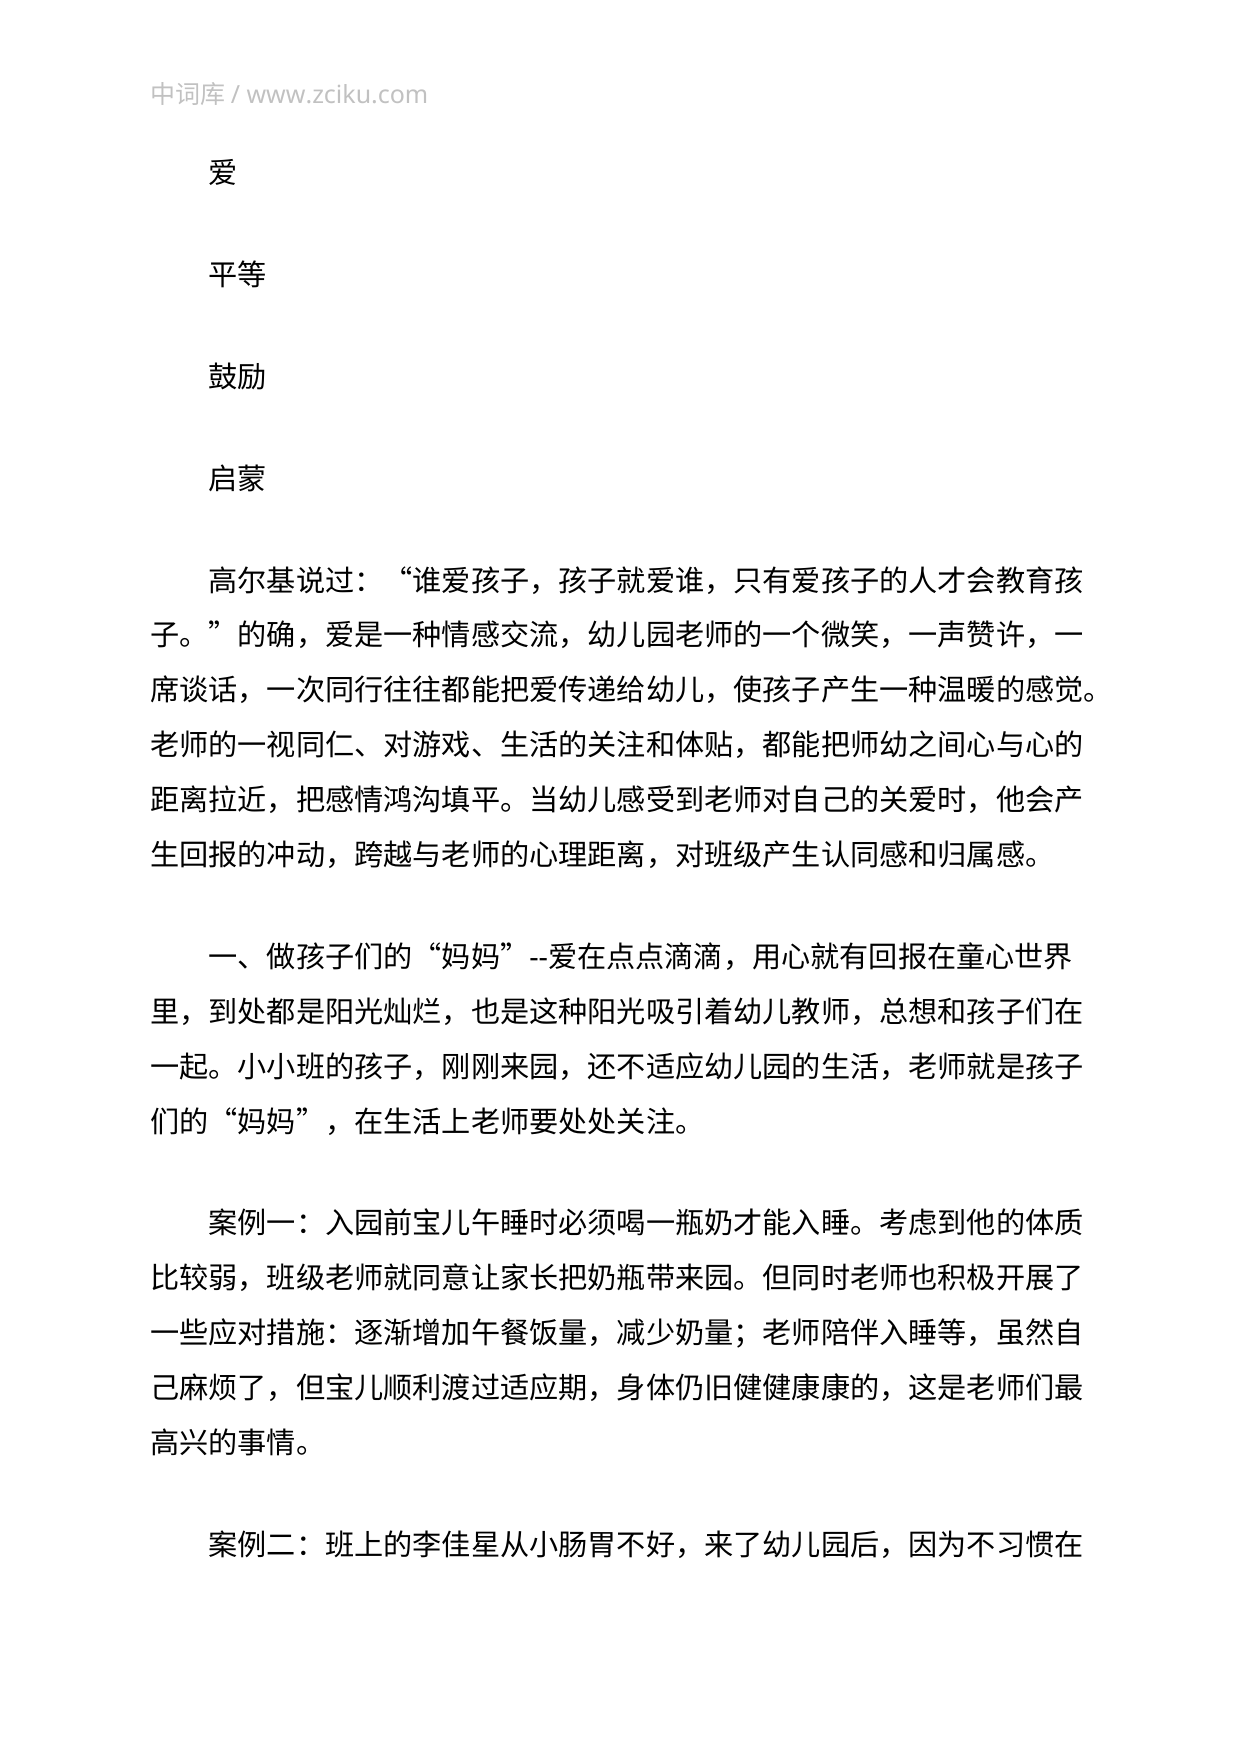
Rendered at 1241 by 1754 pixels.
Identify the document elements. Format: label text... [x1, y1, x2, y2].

text 案例一：入园前宝儿午睡时必须喝一瓶奶才能入睡。考虑到他的体质比较弱，班级老师就同意让家长把奶瓶带来园。但同时老师也积极开展了一些应对措施：逐渐增加午餐饭量，减少奶量；老师陪伴入睡等，虽然自己麻烦了，但宝儿顺利渡过适应期，身体仍旧健健康康的，这是老师们最高兴的事情。 [150, 1200, 1090, 1462]
text 一、做孩子们的“妈妈”--爱在点点滴滴，用心就有回报在童心世界里，到处都是阳光灿烂，也是这种阳光吸引着幼儿教师，总想和孩子们在一起。小小班的孩子，刚刚来园，还不适应幼儿园的生活，老师就是孩子们的“妈妈”，在生活上老师要处处关注。 [150, 933, 1090, 1140]
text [150, 1521, 1090, 1563]
text 爱 [150, 150, 1090, 192]
text 高尔基说过：“谁爱孩子，孩子就爱谁，只有爱孩子的人才会教育孩子。”的确，爱是一种情感交流，幼儿园老师的一个微笑，一声赞许，一席谈话，一次同行往往都能把爱传递给幼儿，使孩子产生一种温暖的感觉。老师的一视同仁、对游戏、生活的关注和体贴，都能把师幼之间心与心的距离拉近，把感情鸿沟填平。当幼儿感受到老师对自己的关爱时，他会产生回报的冲动，跨越与老师的心理距离，对班级产生认同感和归属感。 [150, 557, 1090, 874]
text 启蒙 [150, 455, 1090, 498]
text 平等 [150, 252, 1090, 294]
text 鼓励 [150, 353, 1090, 396]
